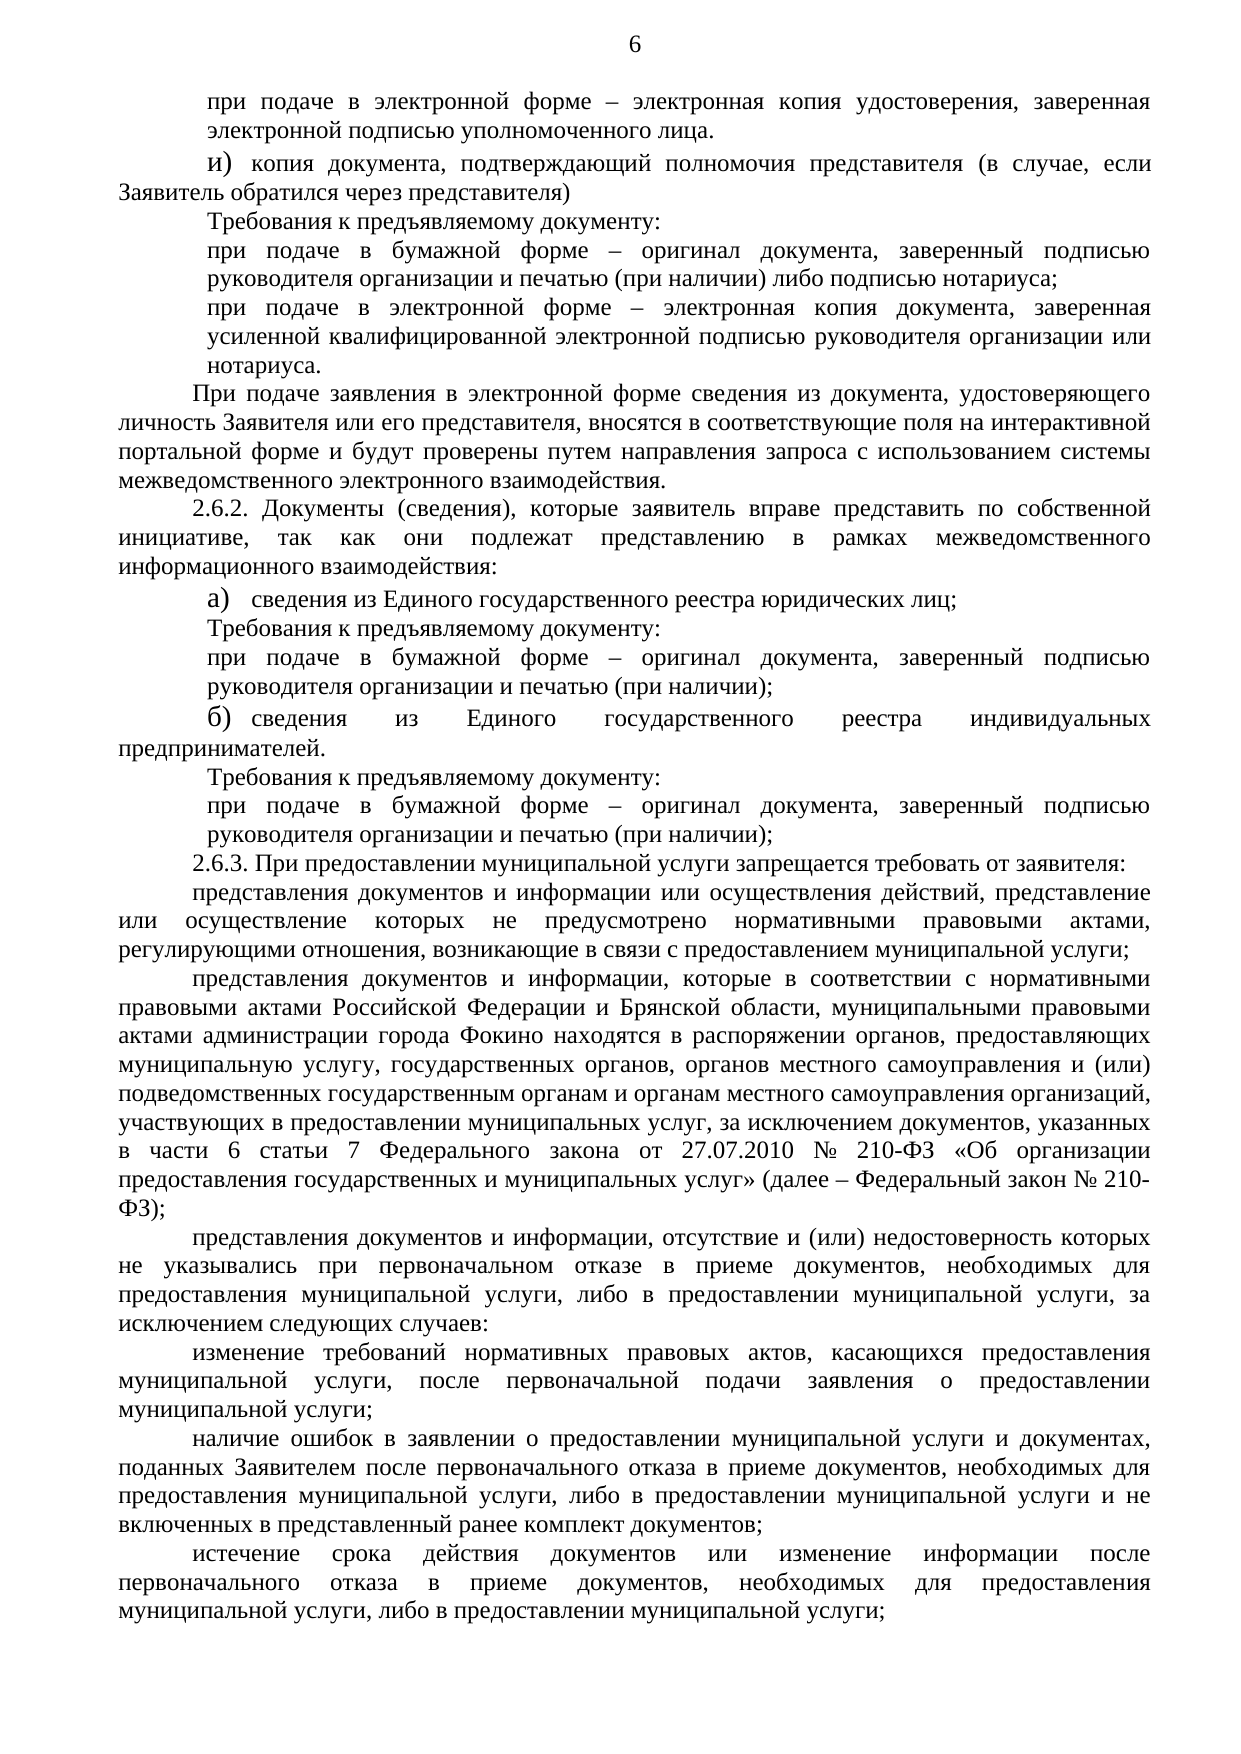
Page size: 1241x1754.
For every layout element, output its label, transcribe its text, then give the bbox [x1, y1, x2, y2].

text 2.6.3. При предоставлении муниципальной услуги запрещается требовать от заявителя: [118, 848, 1152, 877]
list сведения из Единого государственного реестра индивидуальных предпринимателей. [118, 699, 1152, 762]
text наличие ошибок в заявлении о предоставлении муниципальной услуги и документах, поданных Заявителем после первоначального отказа в приеме документов, необходимых для предоставления муниципальной услуги, либо в предоставлении муниципальной услуги и не включенных в представленный ранее комплект документов; [118, 1423, 1152, 1538]
list сведения из Единого государственного реестра юридических лиц; [118, 580, 1152, 613]
text представления документов и информации, отсутствие и (или) недостоверность которых не указывались при первоначальном отказе в приеме документов, необходимых для предоставления муниципальной услуги, либо в предоставлении муниципальной услуги, за исключением следующих случаев: [118, 1222, 1152, 1337]
list копия документа, подтверждающий полномочия представителя (в случае, если Заявитель обратился через представителя) [118, 144, 1152, 206]
list при подаче в электронной форме – электронная копия удостоверения, заверенная электронной подписью уполномоченного лица. [207, 86, 1152, 144]
list при подаче в бумажной форме – оригинал документа, заверенный подписью руководителя организации и печатью (при наличии); [207, 791, 1152, 848]
list Требования к предъявляемому документу: [207, 206, 1152, 235]
list Требования к предъявляемому документу: [207, 613, 1152, 642]
text 2.6.2. Документы (сведения), которые заявитель вправе представить по собственной инициативе, так как они подлежат представлению в рамках межведомственного информационного взаимодействия: [118, 493, 1152, 580]
list при подаче в электронной форме – электронная копия документа, заверенная усиленной квалифицированной электронной подписью руководителя организации или нотариуса. [207, 292, 1152, 378]
text представления документов и информации или осуществления действий, представление или осуществление которых не предусмотрено нормативными правовыми актами, регулирующими отношения, возникающие в связи с предоставлением муниципальной услуги; [118, 877, 1152, 963]
list при подаче в бумажной форме – оригинал документа, заверенный подписью руководителя организации и печатью (при наличии) либо подписью нотариуса; [207, 235, 1152, 292]
text истечение срока действия документов или изменение информации после первоначального отказа в приеме документов, необходимых для предоставления муниципальной услуги, либо в предоставлении муниципальной услуги; [118, 1538, 1152, 1624]
text При подаче заявления в электронной форме сведения из документа, удостоверяющего личность Заявителя или его представителя, вносятся в соответствующие поля на интерактивной портальной форме и будут проверены путем направления запроса с использованием системы межведомственного электронного взаимодействия. [118, 378, 1152, 493]
text изменение требований нормативных правовых актов, касающихся предоставления муниципальной услуги, после первоначальной подачи заявления о предоставлении муниципальной услуги; [118, 1337, 1152, 1423]
list Требования к предъявляемому документу: [207, 762, 1152, 791]
text представления документов и информации, которые в соответствии с нормативными правовыми актами Российской Федерации и Брянской области, муниципальными правовыми актами администрации города Фокино находятся в распоряжении органов, предоставляющих муниципальную услугу, государственных органов, органов местного самоуправления и (или) подведомственных государственным органам и органам местного самоуправления организаций, участвующих в предоставлении муниципальных услуг, за исключением документов, указанных в части 6 статьи 7 Федерального закона от 27.07.2010 № 210-ФЗ «Об организации предоставления государственных и муниципальных услуг» (далее – Федеральный закон № 210-ФЗ); [118, 963, 1152, 1222]
list при подаче в бумажной форме – оригинал документа, заверенный подписью руководителя организации и печатью (при наличии); [207, 642, 1152, 699]
